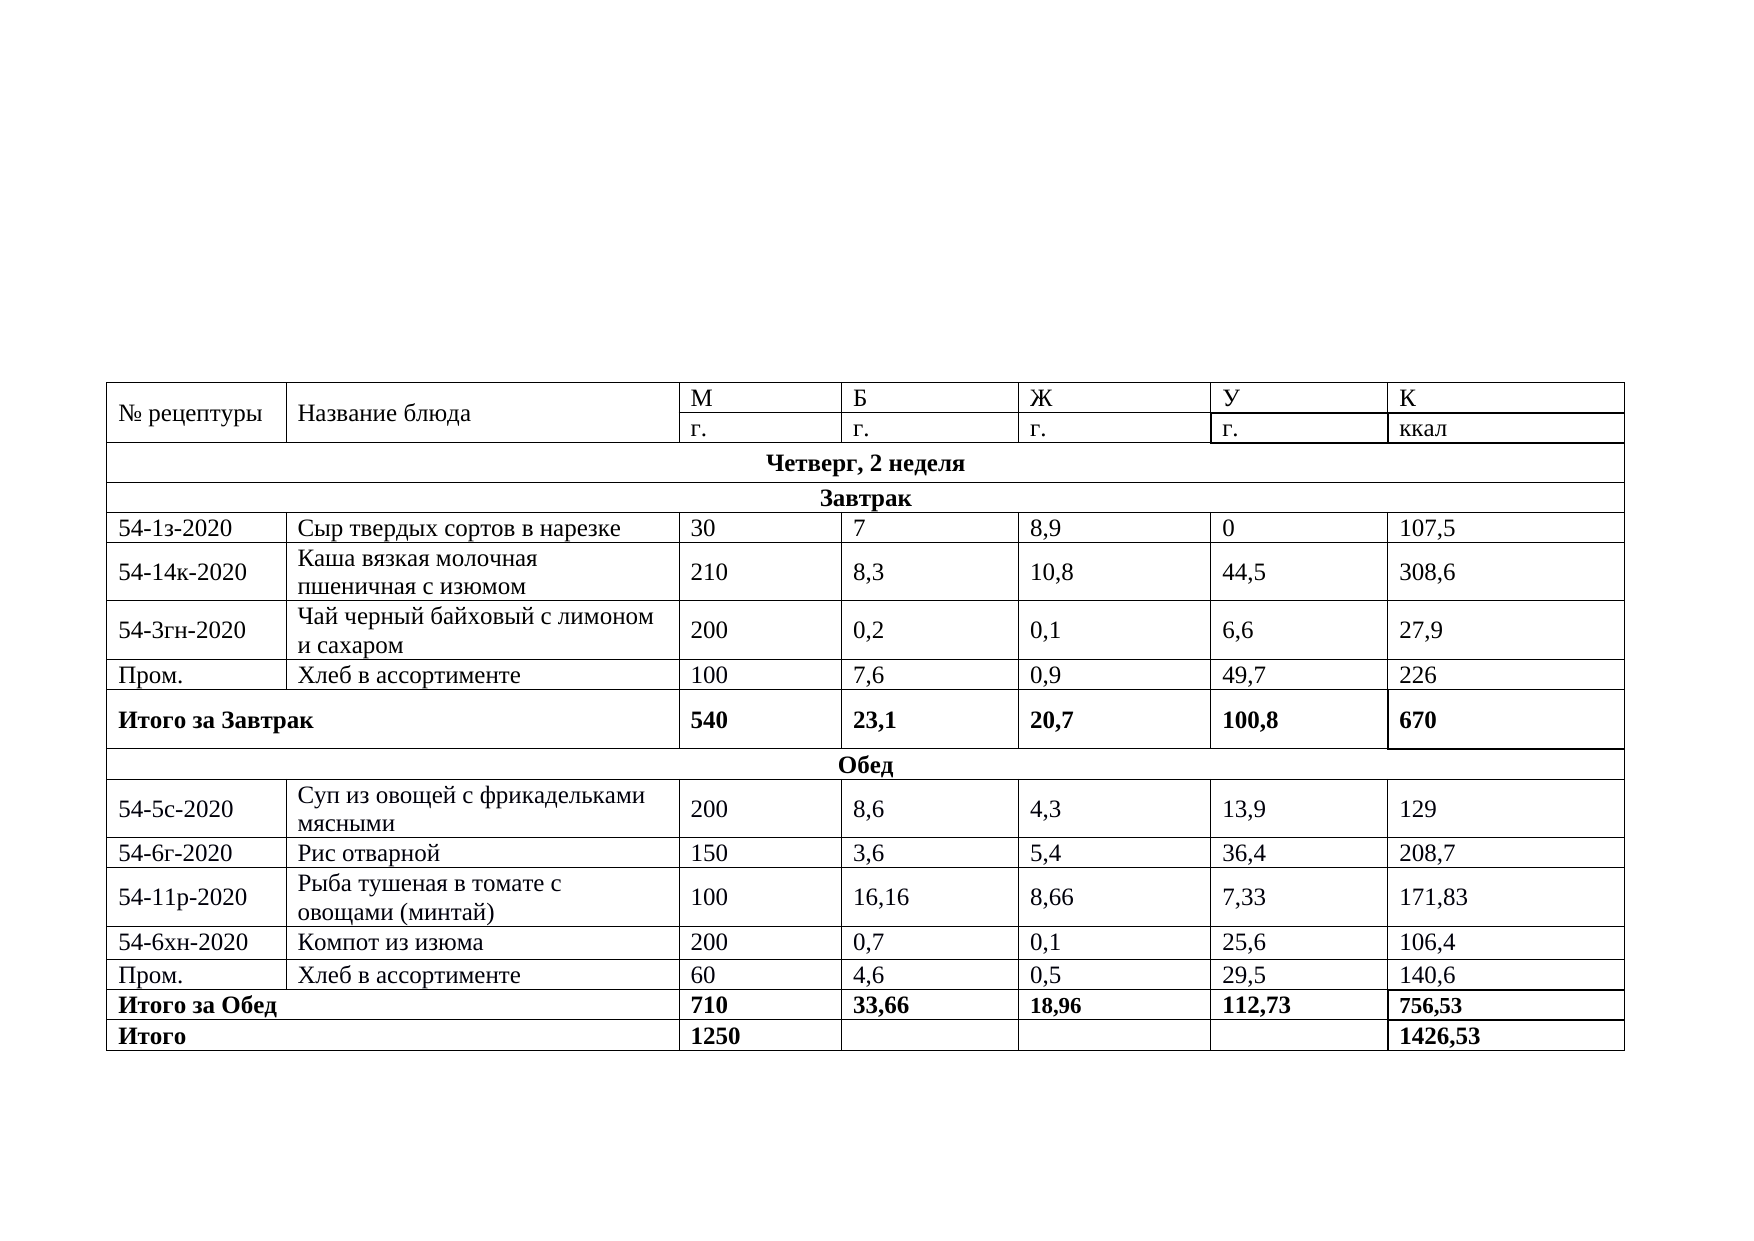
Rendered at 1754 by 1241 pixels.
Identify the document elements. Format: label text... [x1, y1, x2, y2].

table_cell 106,4 [1388, 927, 1624, 959]
table_cell 25,6 [1211, 927, 1387, 959]
table_cell 200 [680, 780, 841, 837]
table_cell г. [1019, 413, 1210, 442]
table_cell г. [842, 413, 1018, 442]
table_cell Итого [107, 1020, 679, 1049]
table_header Б [842, 383, 1018, 412]
table_cell Хлеб в ассортименте [287, 960, 679, 989]
table_cell 210 [680, 543, 841, 600]
table_cell 49,7 [1211, 660, 1387, 688]
table_cell Суп из овощей с фрикадельками мясными [287, 780, 679, 837]
table_cell Рыба тушеная в томате с овощами (минтай) [287, 868, 679, 926]
table_cell 30 [680, 513, 841, 542]
table_cell 150 [680, 838, 841, 867]
table_cell 226 [1388, 660, 1624, 688]
table_cell 10,8 [1019, 543, 1210, 600]
table_cell Рис отварной [287, 838, 679, 867]
table_cell 7,6 [842, 660, 1018, 688]
table_header Ж [1019, 383, 1210, 412]
table_cell 0 [1211, 513, 1387, 542]
table_cell 4,6 [842, 960, 1018, 989]
table_cell 16,16 [842, 868, 1018, 926]
table_cell 54-3гн-2020 [107, 601, 286, 659]
table_cell 0,5 [1019, 960, 1210, 989]
table_cell 129 [1388, 780, 1624, 837]
table_cell 54-6хн-2020 [107, 927, 286, 959]
table_cell 0,1 [1019, 601, 1210, 659]
table_cell 140,6 [1388, 960, 1624, 989]
table_cell 7,33 [1211, 868, 1387, 926]
table_cell 670 [1389, 690, 1624, 748]
table_cell Компот из изюма [287, 927, 679, 959]
table_cell Хлеб в ассортименте [287, 660, 679, 688]
table_cell 54-1з-2020 [107, 513, 286, 542]
table_cell 54-11р-2020 [107, 868, 286, 926]
table_cell [842, 1020, 1018, 1049]
table_cell 23,1 [842, 690, 1018, 748]
table_cell 8,3 [842, 543, 1018, 600]
table_cell 100 [680, 868, 841, 926]
table_cell 3,6 [842, 838, 1018, 867]
table_cell 540 [680, 690, 841, 748]
table_cell 18,96 [1019, 990, 1210, 1019]
table_header К [1388, 383, 1624, 412]
table_cell 0,7 [842, 927, 1018, 959]
table_header У [1211, 383, 1387, 412]
table_cell 13,9 [1211, 780, 1387, 837]
table_cell [1019, 1020, 1210, 1049]
table_cell 0,9 [1019, 660, 1210, 688]
table_cell Четверг, 2 неделя [107, 443, 1624, 482]
table_cell 6,6 [1211, 601, 1387, 659]
table_cell 1426,53 [1389, 1021, 1624, 1049]
table_cell 756,53 [1389, 991, 1624, 1019]
table_cell 200 [680, 601, 841, 659]
table_cell Обед [107, 749, 1624, 779]
table_cell 54-6г-2020 [107, 838, 286, 867]
table_cell Каша вязкая молочная пшеничная с изюмом [287, 543, 679, 600]
table_header Название блюда [287, 383, 679, 442]
table_cell 8,6 [842, 780, 1018, 837]
table_cell Итого за Завтрак [107, 690, 679, 748]
table_cell 710 [680, 990, 841, 1019]
table_cell 208,7 [1388, 838, 1624, 867]
table_cell 0,1 [1019, 927, 1210, 959]
table_cell 1250 [680, 1020, 841, 1049]
table_cell 33,66 [842, 990, 1018, 1019]
table_cell 54-14к-2020 [107, 543, 286, 600]
table_cell 100,8 [1211, 690, 1387, 748]
table_cell г. [680, 413, 841, 442]
table_cell Чай черный байховый с лимоном и сахаром [287, 601, 679, 659]
table_cell г. [1212, 414, 1387, 442]
table_cell 107,5 [1388, 513, 1624, 542]
table_header М [680, 383, 841, 412]
table_cell 112,73 [1211, 990, 1387, 1019]
table_cell 200 [680, 927, 841, 959]
table_cell 8,9 [1019, 513, 1210, 542]
table_cell Итого за Обед [107, 990, 679, 1019]
table_cell 8,66 [1019, 868, 1210, 926]
table_cell 7 [842, 513, 1018, 542]
table_cell 0,2 [842, 601, 1018, 659]
table_cell 4,3 [1019, 780, 1210, 837]
table_cell 27,9 [1388, 601, 1624, 659]
table_cell 54-5с-2020 [107, 780, 286, 837]
table_cell 100 [680, 660, 841, 688]
table_cell 308,6 [1388, 543, 1624, 600]
table_cell Пром. [107, 660, 286, 688]
table_cell Пром. [107, 960, 286, 989]
table_cell Сыр твердых сортов в нарезке [287, 513, 679, 542]
table_cell 20,7 [1019, 690, 1210, 748]
table_cell 44,5 [1211, 543, 1387, 600]
table_header № рецептуры [107, 383, 286, 442]
table_cell 60 [680, 960, 841, 989]
table_cell [1211, 1020, 1387, 1049]
table_cell ккал [1389, 414, 1624, 442]
table_cell 36,4 [1211, 838, 1387, 867]
table_cell 5,4 [1019, 838, 1210, 867]
table_cell 171,83 [1388, 868, 1624, 926]
table_cell Завтрак [107, 483, 1624, 512]
table_cell 29,5 [1211, 960, 1387, 989]
